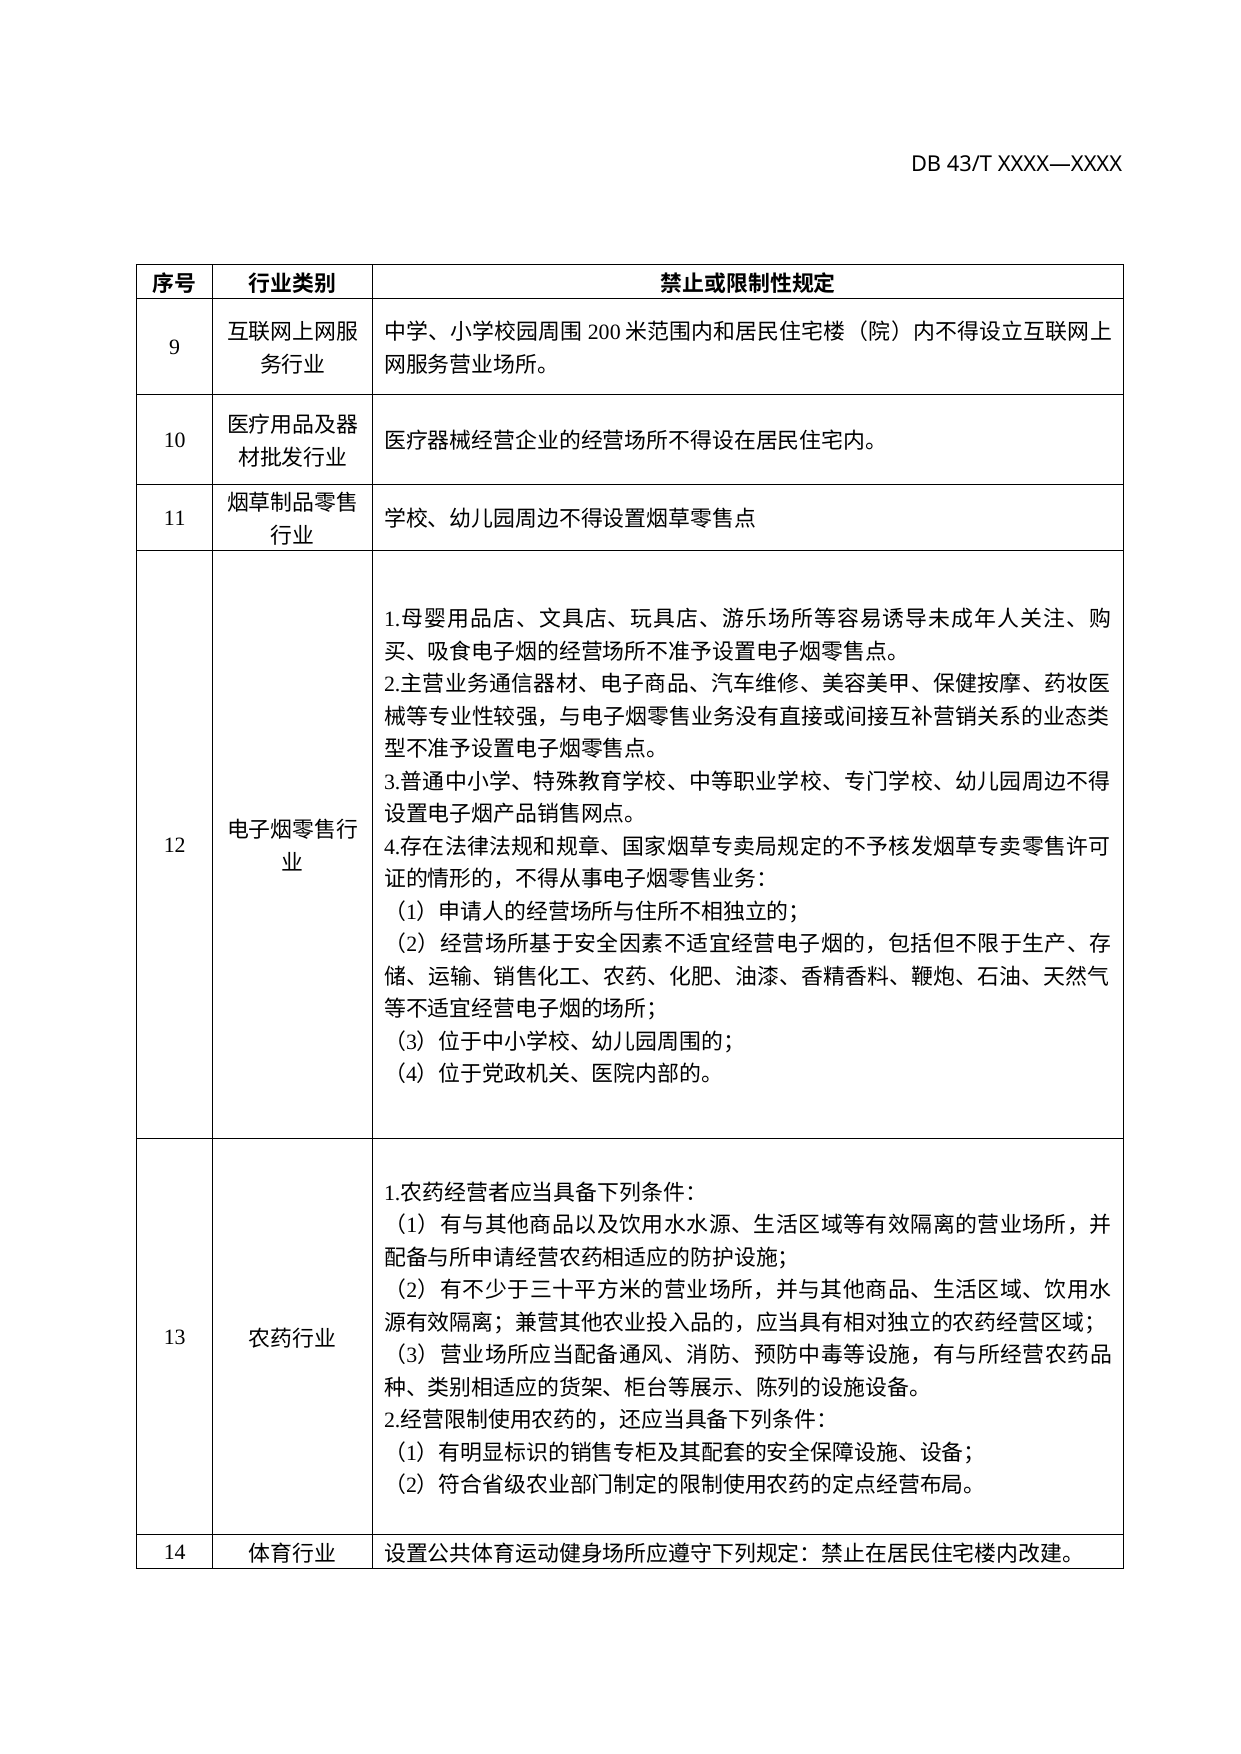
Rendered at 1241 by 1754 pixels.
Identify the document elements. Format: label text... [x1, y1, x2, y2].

table_cell 10 [137, 395, 212, 484]
table_cell 设置公共体育运动健身场所应遵守下列规定：禁止在居民住宅楼内改建。 [373, 1535, 1123, 1568]
table_cell 学校、幼儿园周边不得设置烟草零售点 [373, 485, 1123, 550]
table_cell 1.母婴用品店、文具店、玩具店、游乐场所等容易诱导未成年人关注、购买、吸食电子烟的经营场所不准予设置电子烟零售点。 2.主营业务通信器材、电子商品、汽车维修、美容美甲、保健按摩、药妆医械等专业性较强，与电子烟零售业务没有直接或间接互补营销关系的业态类型不准予设置电子烟零售点。 3.普通中小学、特殊教育学校、中等职业学校、专门学校、幼儿园周边不得设置电子烟产品销售网点。 4.存在法律法规和规章、国家烟草专卖局规定的不予核发烟草专卖零售许可证的情形的，不得从事电子烟零售业务： （1）申请人的经营场所与住所不相独立的； （2）经营场所基于安全因素不适宜经营电子烟的，包括但不限于生产、存储、运输、销售化工、农药、化肥、油漆、香精香料、鞭炮、石油、天然气等不适宜经营电子烟的场所； （3）位于中小学校、幼儿园周围的； （4）位于党政机关、医院内部的。 [373, 551, 1123, 1138]
table_cell 农药行业 [213, 1139, 372, 1534]
table_cell 9 [137, 299, 212, 394]
table_cell 11 [137, 485, 212, 550]
table_cell 14 [137, 1535, 212, 1568]
table_cell 12 [137, 551, 212, 1138]
table_cell 烟草制品零售行业 [213, 485, 372, 550]
table_cell 中学、小学校园周围200米范围内和居民住宅楼（院）内不得设立互联网上网服务营业场所。 [373, 299, 1123, 394]
table_cell 体育行业 [213, 1535, 372, 1568]
table_cell 互联网上网服务行业 [213, 299, 372, 394]
table_header 行业类别 [213, 265, 372, 298]
table_cell 医疗用品及器材批发行业 [213, 395, 372, 484]
table_cell 1.农药经营者应当具备下列条件： （1）有与其他商品以及饮用水水源、生活区域等有效隔离的营业场所，并配备与所申请经营农药相适应的防护设施； （2）有不少于三十平方米的营业场所，并与其他商品、生活区域、饮用水源有效隔离；兼营其他农业投入品的，应当具有相对独立的农药经营区域； （3）营业场所应当配备通风、消防、预防中毒等设施，有与所经营农药品种、类别相适应的货架、柜台等展示、陈列的设施设备。 2.经营限制使用农药的，还应当具备下列条件： （1）有明显标识的销售专柜及其配套的安全保障设施、设备； （2）符合省级农业部门制定的限制使用农药的定点经营布局。 [373, 1139, 1123, 1534]
table_header 禁止或限制性规定 [373, 265, 1123, 298]
table_cell 电子烟零售行业 [213, 551, 372, 1138]
table_cell 13 [137, 1139, 212, 1534]
table_cell 医疗器械经营企业的经营场所不得设在居民住宅内。 [373, 395, 1123, 484]
table_header 序号 [137, 265, 212, 298]
